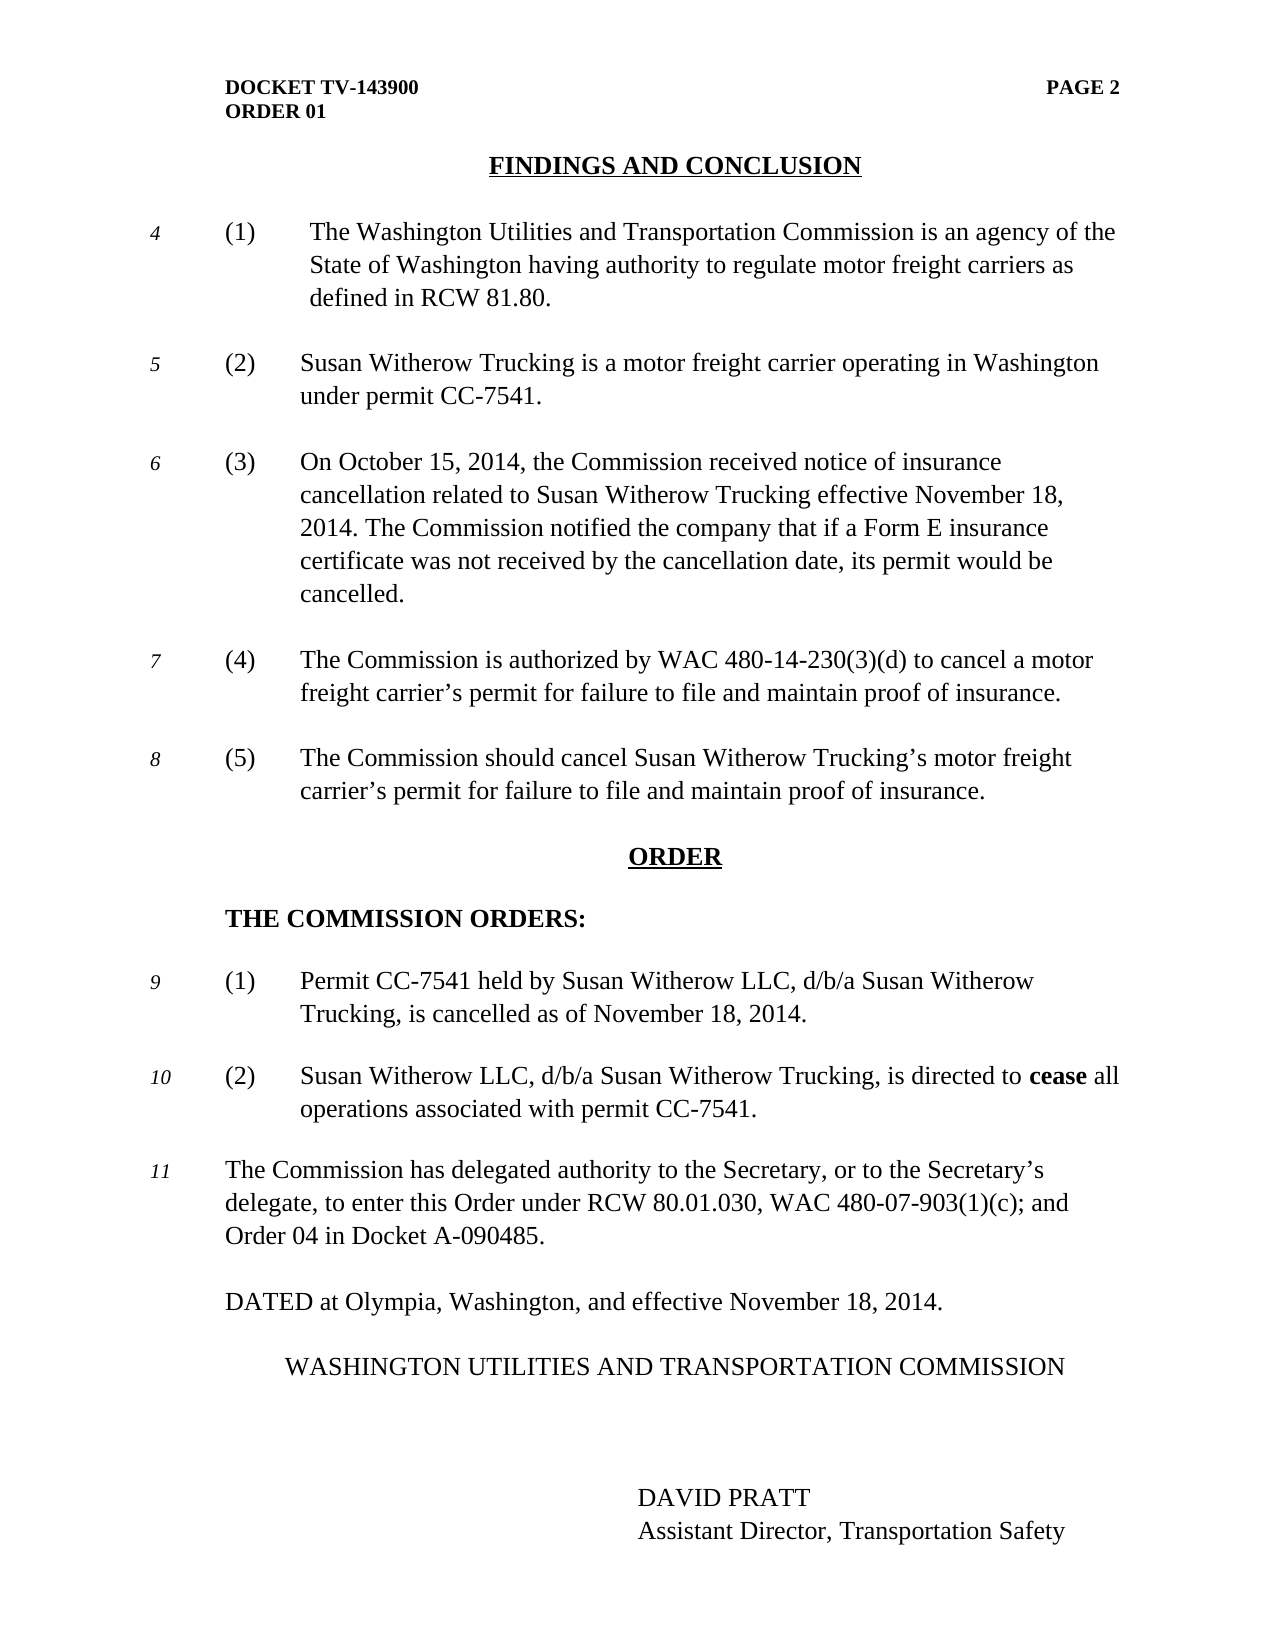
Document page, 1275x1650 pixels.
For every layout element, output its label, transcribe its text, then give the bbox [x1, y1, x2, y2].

text DATED at Olympia, Washington, and effective November 18, 2014. [225, 1286, 1125, 1316]
text THE COMMISSION ORDERS: [225, 903, 1125, 933]
list (2) Susan Witherow Trucking is a motor freight carrier operating in Washington under permit CC-7541. [150, 347, 1125, 410]
list (3) On October 15, 2014, the Commission received notice of insurance cancellation related to Susan Witherow Trucking effective November 18, 2014. The Commission notified the company that if a Form E insurance certificate was not received by the cancellation date, its permit would be cancelled. [150, 446, 1125, 608]
text ORDER [225, 841, 1125, 871]
text DAVID PRATT [225, 1482, 1125, 1512]
list (1) The Washington Utilities and Transportation Commission is an agency of the State of Washington having authority to regulate motor freight carriers as defined in RCW 81.80. [150, 216, 1125, 312]
list (4) The Commission is authorized by WAC 480-14-230(3)(d) to cancel a motor freight carrier’s permit for failure to file and maintain proof of insurance. [150, 644, 1125, 707]
list (1) Permit CC-7541 held by Susan Witherow LLC, d/b/a Susan Witherow Trucking, is cancelled as of November 18, 2014. [150, 965, 1125, 1028]
list (2) Susan Witherow LLC, d/b/a Susan Witherow Trucking, is directed to cease all operations associated with permit CC-7541. [150, 1060, 1125, 1123]
list (5) The Commission should cancel Susan Witherow Trucking’s motor freight carrier’s permit for failure to file and maintain proof of insurance. [150, 742, 1125, 805]
text FINDINGS AND CONCLUSION [225, 150, 1125, 180]
list The Commission has delegated authority to the Secretary, or to the Secretary’s delegate, to enter this Order under RCW 80.01.030, WAC 480-07-903(1)(c); and Order 04 in Docket A-090485. [150, 1154, 1125, 1250]
subtitle WASHINGTON UTILITIES AND TRANSPORTATION COMMISSION [225, 1351, 1125, 1381]
text Assistant Director, Transportation Safety [225, 1515, 1125, 1545]
